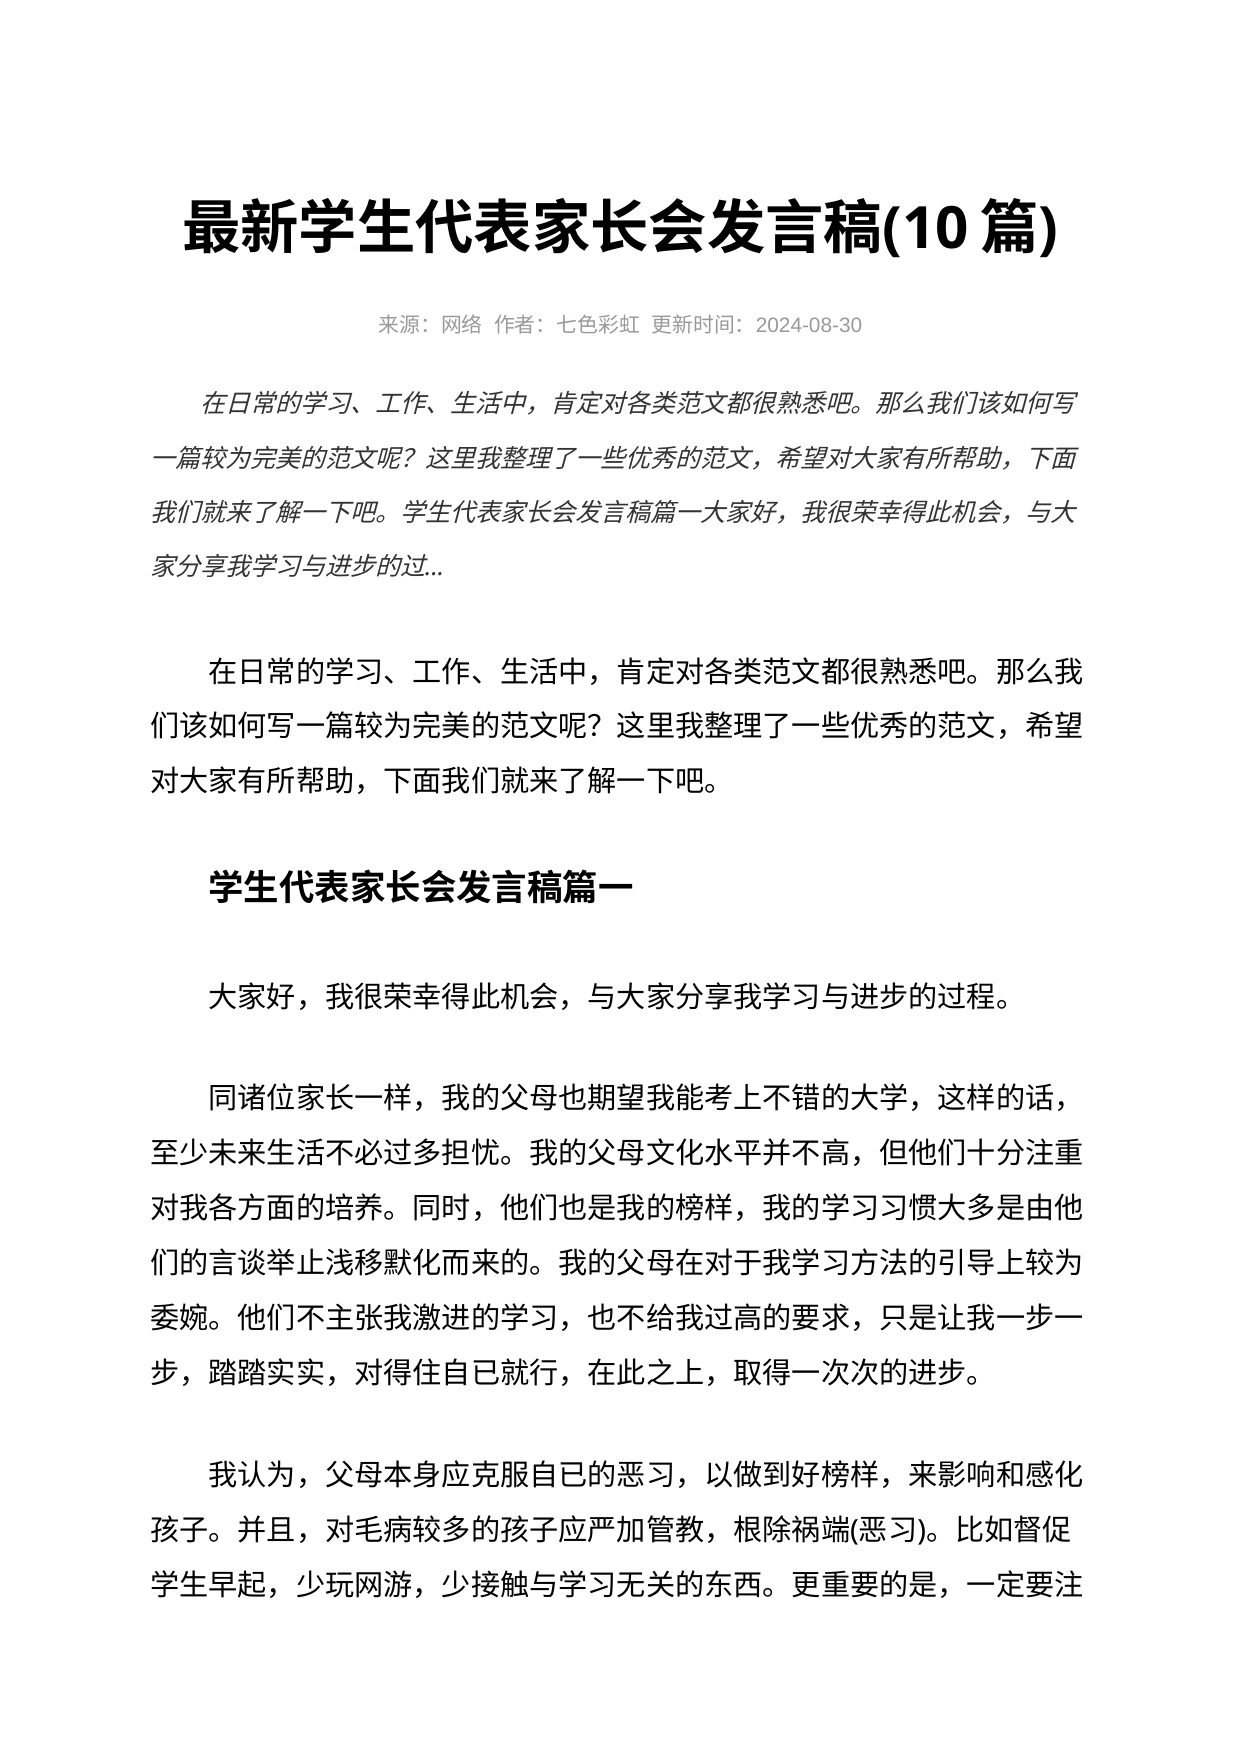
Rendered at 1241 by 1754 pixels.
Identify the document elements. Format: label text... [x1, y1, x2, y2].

text 在日常的学习、工作、生活中，肯定对各类范文都很熟悉吧。那么我们该如何写一篇较为完美的范文呢？这里我整理了一些优秀的范文，希望对大家有所帮助，下面我们就来了解一下吧。学生代表家长会发言稿篇一大家好，我很荣幸得此机会，与大家分享我学习与进步的过... [150, 384, 1090, 583]
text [150, 1451, 1090, 1603]
text 在日常的学习、工作、生活中，肯定对各类范文都很熟悉吧。那么我们该如何写一篇较为完美的范文呢？这里我整理了一些优秀的范文，希望对大家有所帮助，下面我们就来了解一下吧。 [150, 648, 1090, 800]
subtitle 最新学生代表家长会发言稿(10篇) [150, 181, 1090, 266]
text 来源：网络 作者：七色彩虹 更新时间：2024-08-30 [150, 313, 1090, 337]
text 学生代表家长会发言稿篇一 [150, 860, 1090, 911]
text 大家好，我很荣幸得此机会，与大家分享我学习与进步的过程。 [150, 973, 1090, 1015]
text 同诸位家长一样，我的父母也期望我能考上不错的大学，这样的话，至少未来生活不必过多担忧。我的父母文化水平并不高，但他们十分注重对我各方面的培养。同时，他们也是我的榜样，我的学习习惯大多是由他们的言谈举止浅移默化而来的。我的父母在对于我学习方法的引导上较为委婉。他们不主张我激进的学习，也不给我过高的要求，只是让我一步一步，踏踏实实，对得住自已就行，在此之上，取得一次次的进步。 [150, 1075, 1090, 1392]
